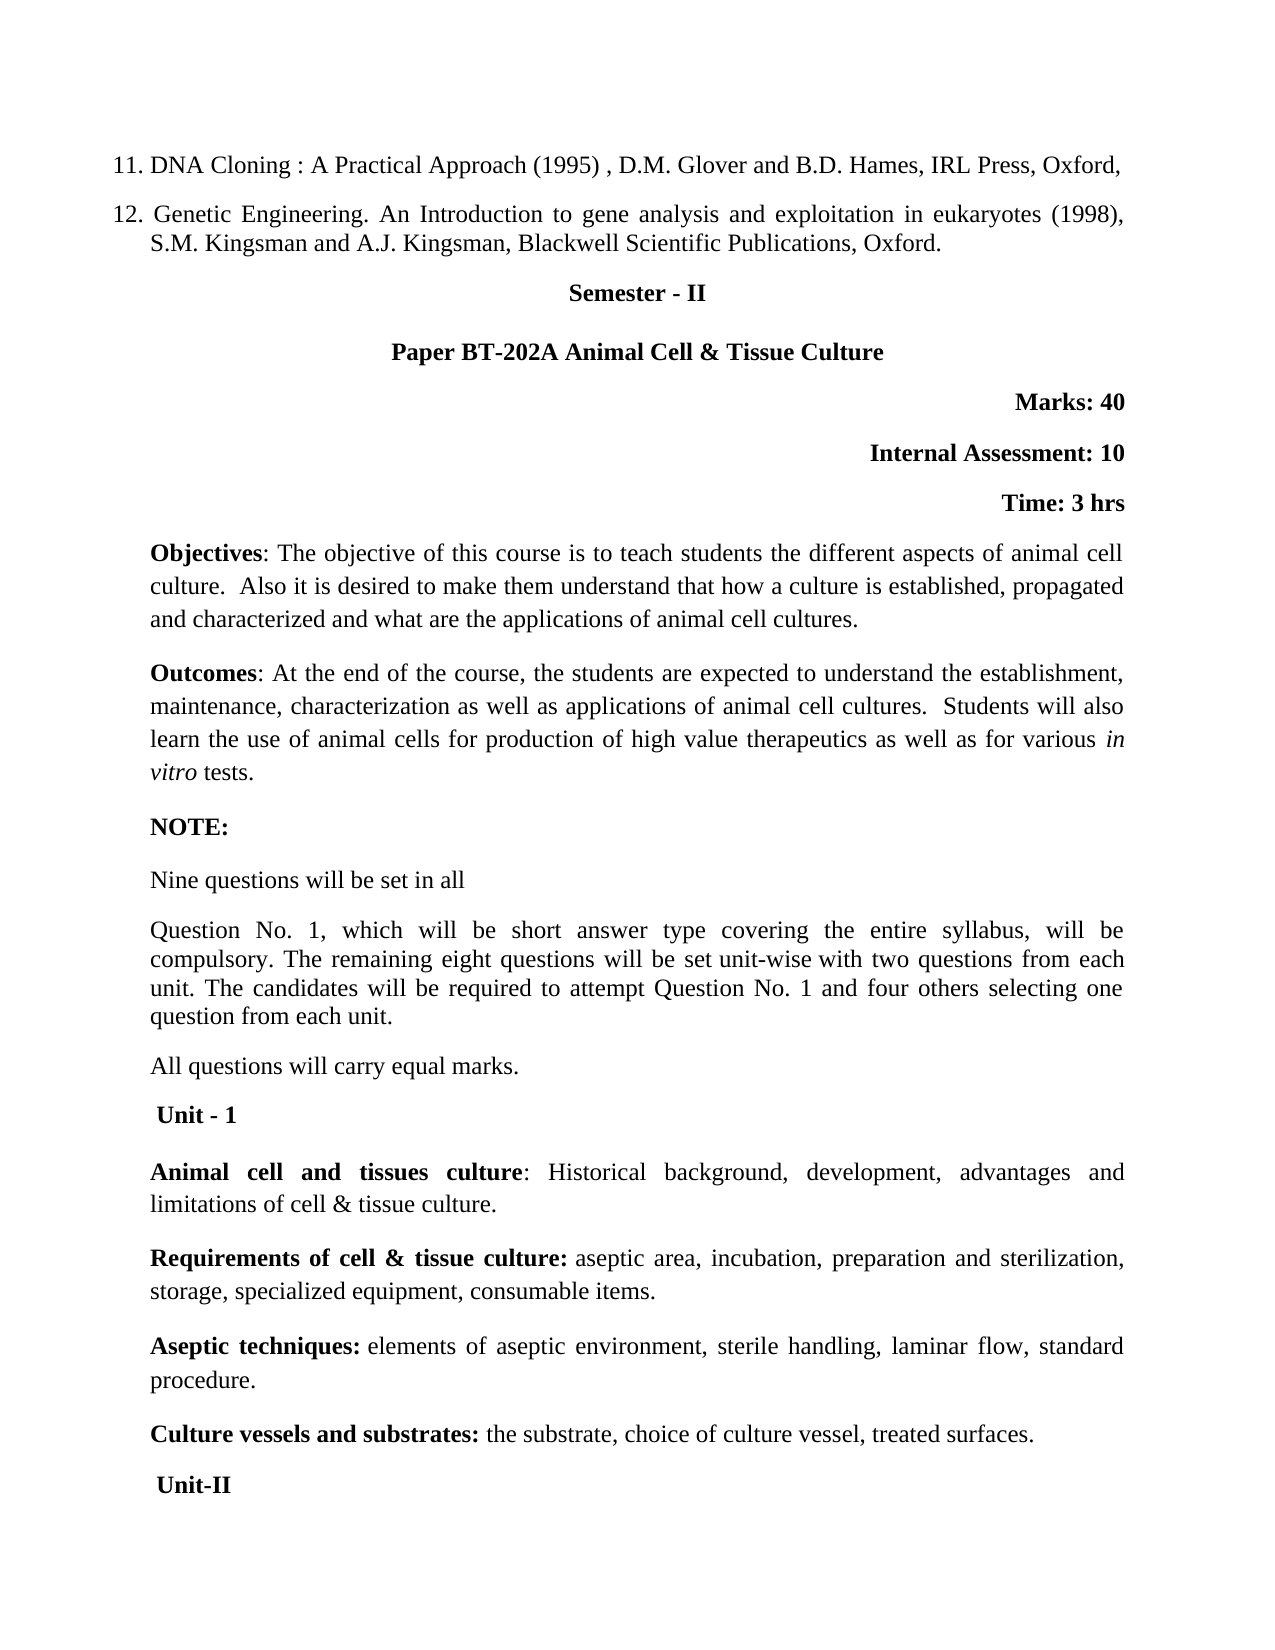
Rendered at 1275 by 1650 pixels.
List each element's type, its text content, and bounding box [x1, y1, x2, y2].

text Paper BT-202A Animal Cell & Tissue Culture [150, 336, 1125, 366]
text Culture vessels and substrates: the substrate, choice of culture vessel, treated surfaces. [150, 1415, 1125, 1448]
text Outcomes: At the end of the course, the students are expected to understand the establishment, maintenance, characterization as well as applications of animal cell cultures. Students will also learn the use of animal cells for production of high value therapeutics as well as for various in vitro tests. [150, 658, 1125, 786]
text Marks: 40 [150, 386, 1125, 416]
text 11. DNA Cloning : A Practical Approach (1995) , D.M. Glover and B.D. Hames, IRL Press, Oxford, [112, 150, 1125, 179]
text Question No. 1, which will be short answer type covering the entire syllabus, will be compulsory. The remaining eight questions will be set unit-wise with two questions from each unit. The candidates will be required to attempt Question No. 1 and four others selecting one question from each unit. [150, 915, 1125, 1030]
text NOTE: [150, 811, 1125, 841]
text Animal cell and tissues culture: Historical background, development, advantages and limitations of cell & tissue culture. [150, 1153, 1125, 1218]
text Aseptic techniques: elements of aseptic environment, sterile handling, laminar flow, standard procedure. [150, 1326, 1125, 1394]
text Time: 3 hrs [150, 487, 1125, 517]
text 12. Genetic Engineering. An Introduction to gene analysis and exploitation in eukaryotes (1998), S.M. Kingsman and A.J. Kingsman, Blackwell Scientific Publications, Oxford. [112, 199, 1125, 257]
text Semester - II [150, 278, 1125, 307]
text All questions will carry equal marks. [150, 1051, 1125, 1080]
text Nine questions will be set in all [150, 866, 1125, 894]
text Internal Assessment: 10 [150, 437, 1125, 467]
text Unit-II [150, 1469, 1125, 1498]
text Unit - 1 [150, 1101, 1125, 1129]
text Objectives: The objective of this course is to teach students the different aspects of animal cell culture. Also it is desired to make them understand that how a culture is established, propagated and characterized and what are the applications of animal cell cultures. [150, 538, 1125, 633]
text Requirements of cell & tissue culture: aseptic area, incubation, preparation and sterilization, storage, specialized equipment, consumable items. [150, 1239, 1125, 1305]
